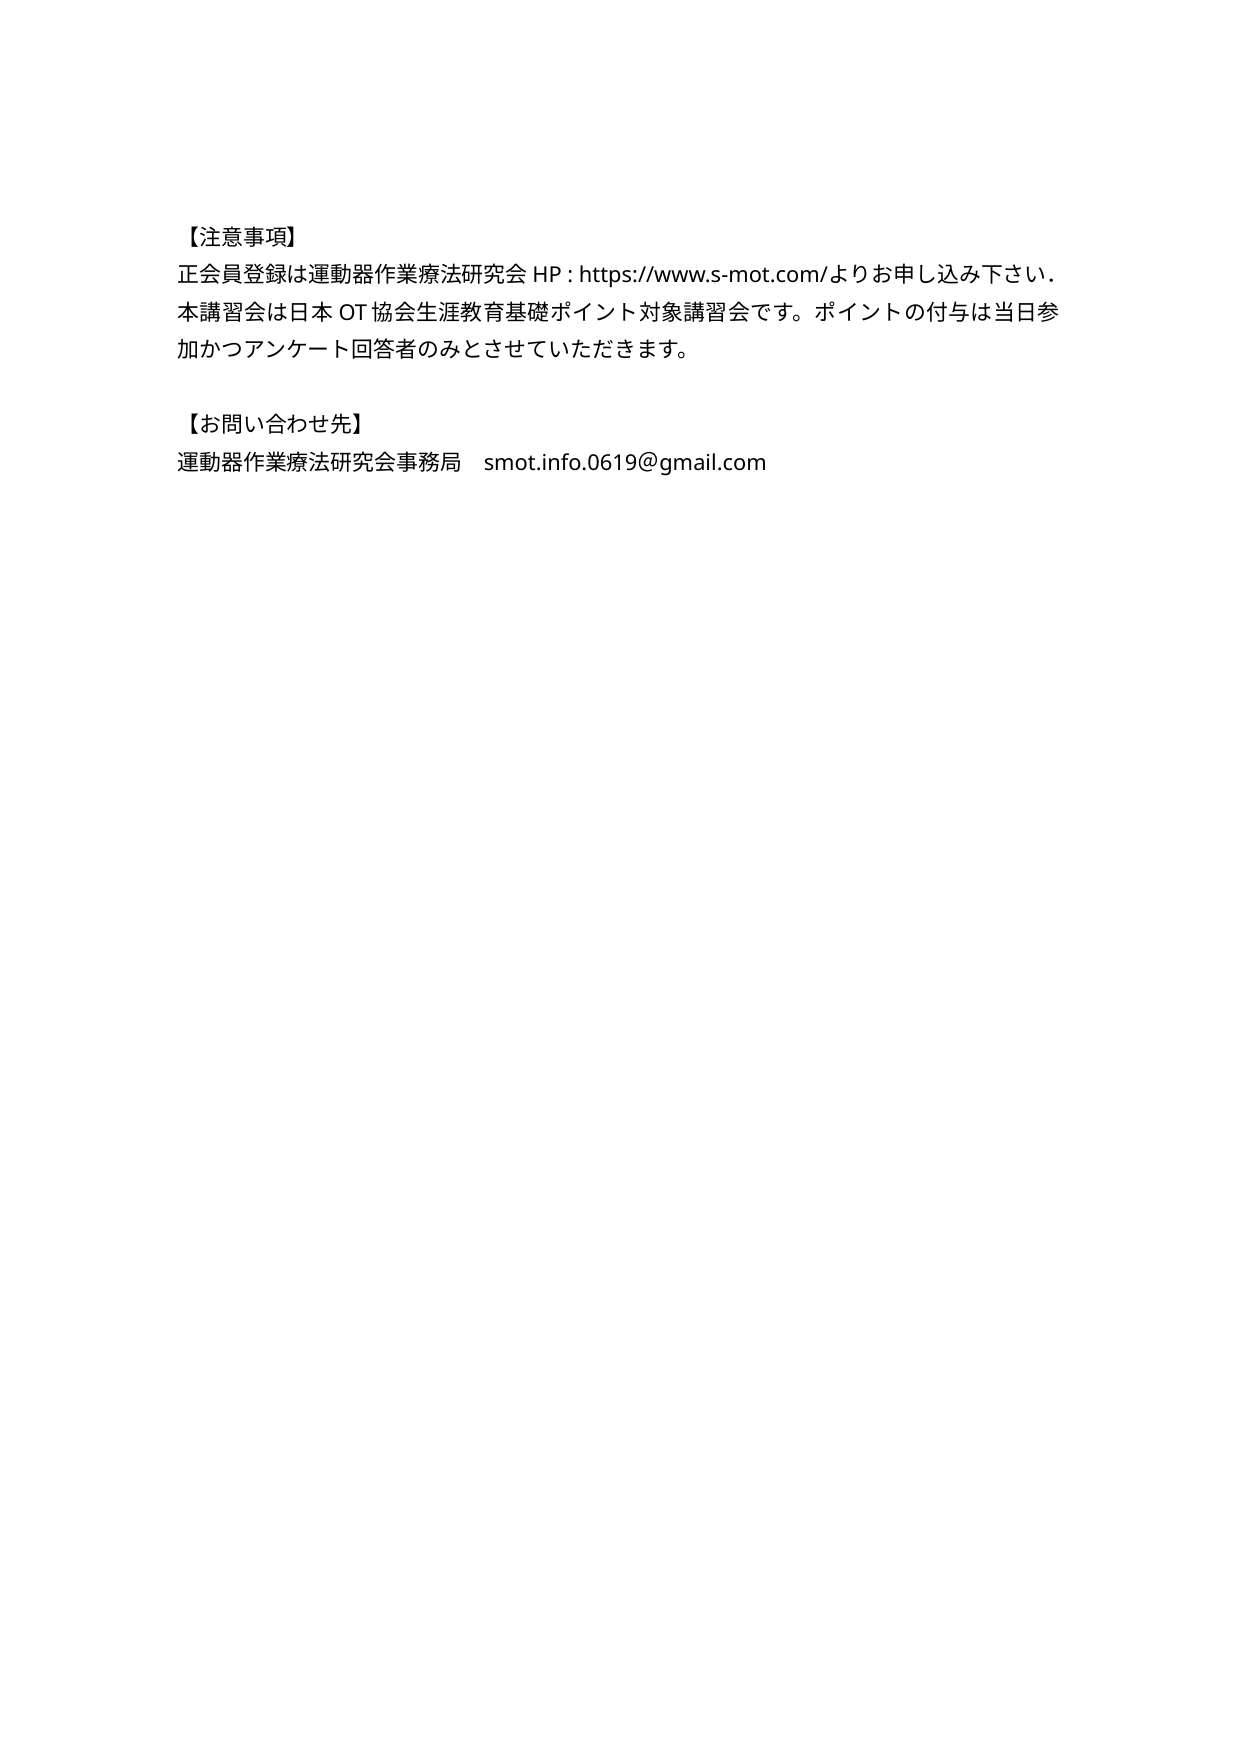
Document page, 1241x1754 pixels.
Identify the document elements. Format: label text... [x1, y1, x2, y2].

text 【注意事項】 [177, 217, 1063, 254]
text 正会員登録は運動器作業療法研究会 HP : https://www.s-mot.com/よりお申し込み下さい． [177, 254, 1063, 292]
text 運動器作業療法研究会事務局 smot.info.0619＠gmail.com [177, 442, 1063, 479]
text 【お問い合わせ先】 [177, 404, 1063, 442]
text 本講習会は日本OT協会生涯教育基礎ポイント対象講習会です。ポイントの付与は当日参加かつアンケート回答者のみとさせていただきます。 [177, 292, 1063, 367]
